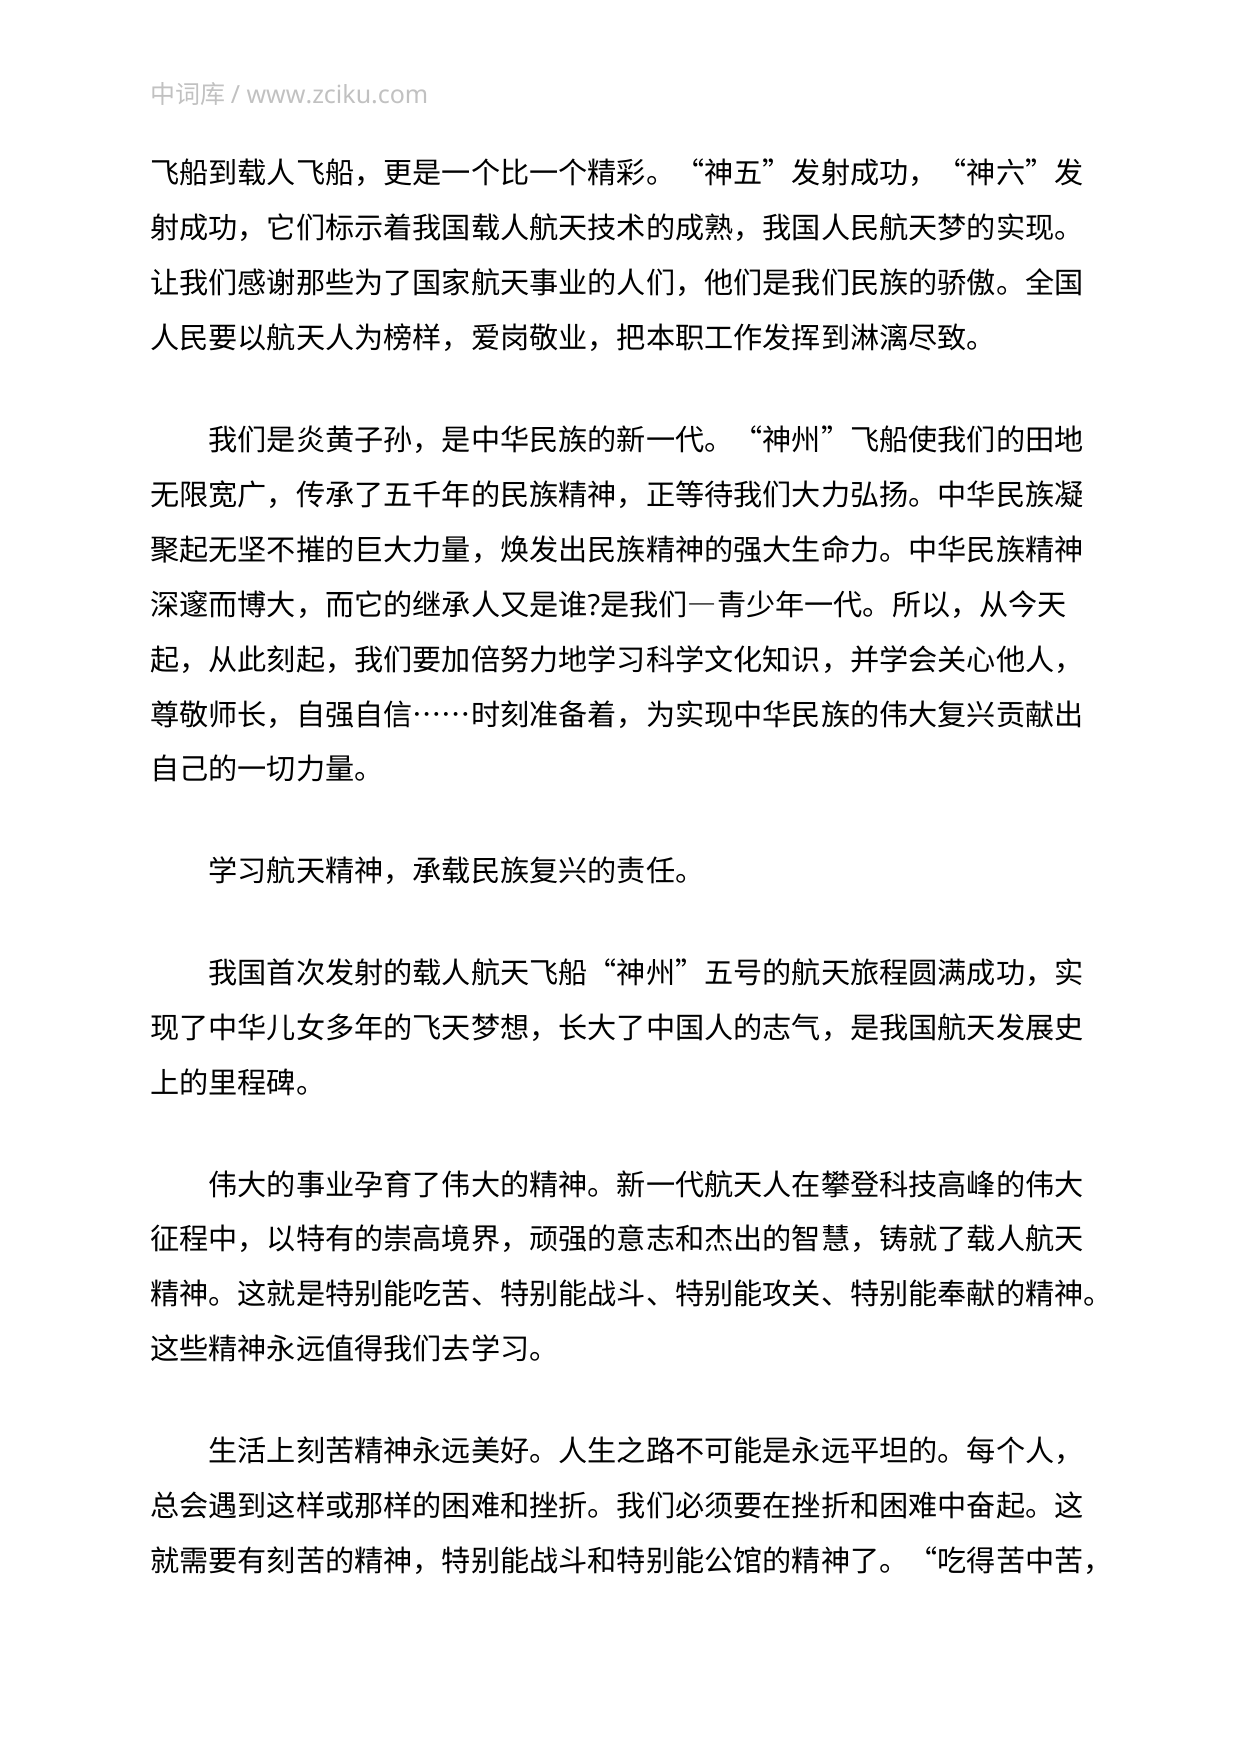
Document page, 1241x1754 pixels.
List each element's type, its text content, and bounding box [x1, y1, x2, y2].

text 我国首次发射的载人航天飞船“神州”五号的航天旅程圆满成功，实现了中华儿女多年的飞天梦想，长大了中国人的志气，是我国航天发展史上的里程碑。 [150, 949, 1090, 1102]
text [150, 1427, 1090, 1579]
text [150, 150, 1090, 357]
text 伟大的事业孕育了伟大的精神。新一代航天人在攀登科技高峰的伟大征程中，以特有的崇高境界，顽强的意志和杰出的智慧，铸就了载人航天精神。这就是特别能吃苦、特别能战斗、特别能攻关、特别能奉献的精神。这些精神永远值得我们去学习。 [150, 1161, 1090, 1368]
text 我们是炎黄子孙，是中华民族的新一代。“神州”飞船使我们的田地无限宽广，传承了五千年的民族精神，正等待我们大力弘扬。中华民族凝聚起无坚不摧的巨大力量，焕发出民族精神的强大生命力。中华民族精神深邃而博大，而它的继承人又是谁?是我们—青少年一代。所以，从今天起，从此刻起，我们要加倍努力地学习科学文化知识，并学会关心他人，尊敬师长，自强自信……时刻准备着，为实现中华民族的伟大复兴贡献出自己的一切力量。 [150, 416, 1090, 788]
text 学习航天精神，承载民族复兴的责任。 [150, 848, 1090, 890]
